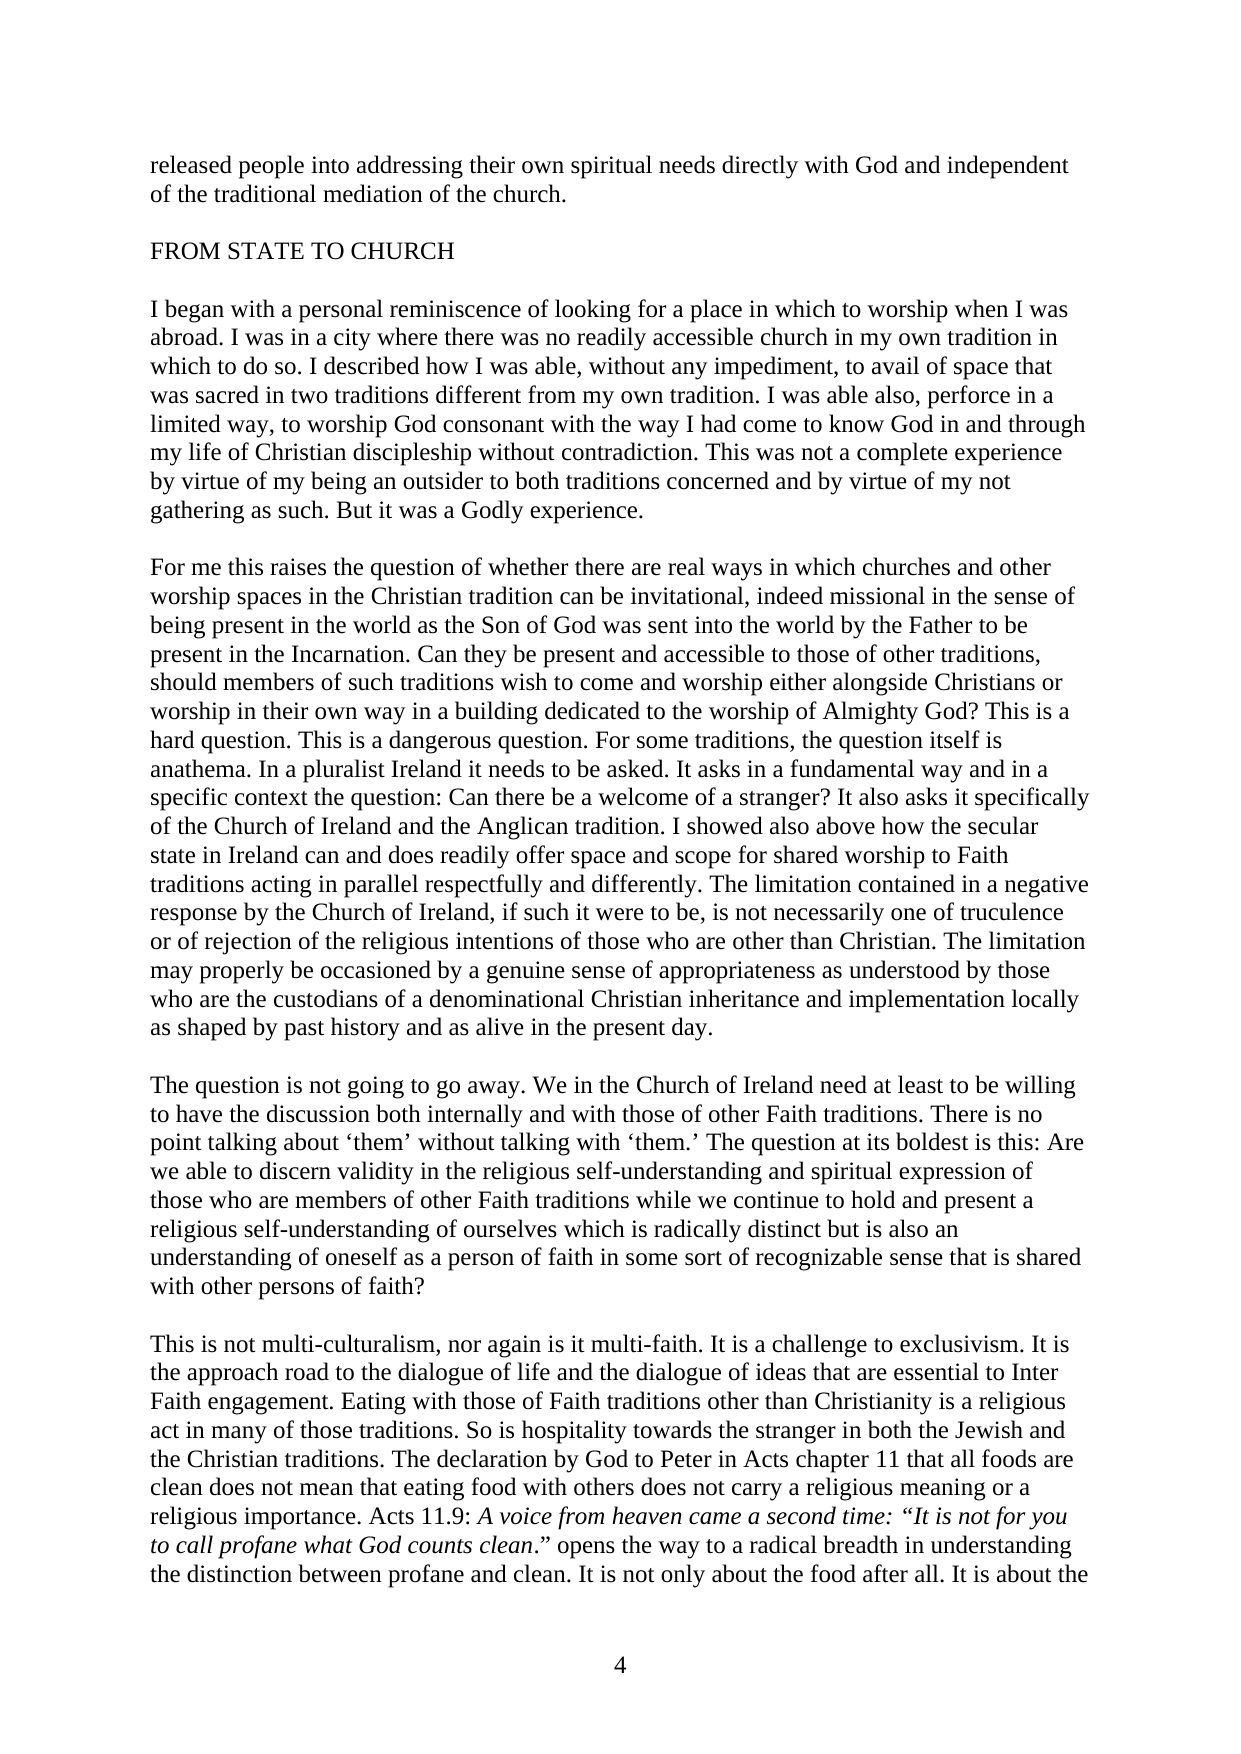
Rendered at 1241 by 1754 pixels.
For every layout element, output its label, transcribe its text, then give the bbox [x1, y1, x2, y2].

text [150, 150, 1090, 207]
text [150, 1329, 1090, 1587]
text For me this raises the question of whether there are real ways in which churches and other worship spaces in the Christian tradition can be invitational, indeed missional in the sense of being present in the world as the Son of God was sent into the world by the Father to be present in the Incarnation. Can they be present and accessible to those of other traditions, should members of such traditions wish to come and worship either alongside Christians or worship in their own way in a building dedicated to the worship of Almighty God? This is a hard question. This is a dangerous question. For some traditions, the question itself is anathema. In a pluralist Ireland it needs to be asked. It asks in a fundamental way and in a specific context the question: Can there be a welcome of a stranger? It also asks it specifically of the Church of Ireland and the Anglican tradition. I showed also above how the secular state in Ireland can and does readily offer space and scope for shared worship to Faith traditions acting in parallel respectfully and differently. The limitation contained in a negative response by the Church of Ireland, if such it were to be, is not necessarily one of truculence or of rejection of the religious intentions of those who are other than Christian. The limitation may properly be occasioned by a genuine sense of appropriateness as understood by those who are the custodians of a denominational Christian inheritance and implementation locally as shaped by past history and as alive in the present day. [150, 552, 1090, 1041]
text The question is not going to go away. We in the Church of Ireland need at least to be willing to have the discussion both internally and with those of other Faith traditions. There is no point talking about ‘them’ without talking with ‘them.’ The question at its boldest is this: Are we able to discern validity in the religious self-understanding and spiritual expression of those who are members of other Faith traditions while we continue to hold and present a religious self-understanding of ourselves which is radically distinct but is also an understanding of oneself as a person of faith in some sort of recognizable sense that is shared with other persons of faith? [150, 1070, 1090, 1300]
text FROM STATE TO CHURCH [150, 236, 1090, 265]
text I began with a personal reminiscence of looking for a place in which to worship when I was abroad. I was in a city where there was no readily accessible church in my own tradition in which to do so. I described how I was able, without any impediment, to avail of space that was sacred in two traditions different from my own tradition. I was able also, perforce in a limited way, to worship God consonant with the way I had come to know God in and through my life of Christian discipleship without contradiction. This was not a complete experience by virtue of my being an outsider to both traditions concerned and by virtue of my not gathering as such. But it was a Godly experience. [150, 294, 1090, 524]
